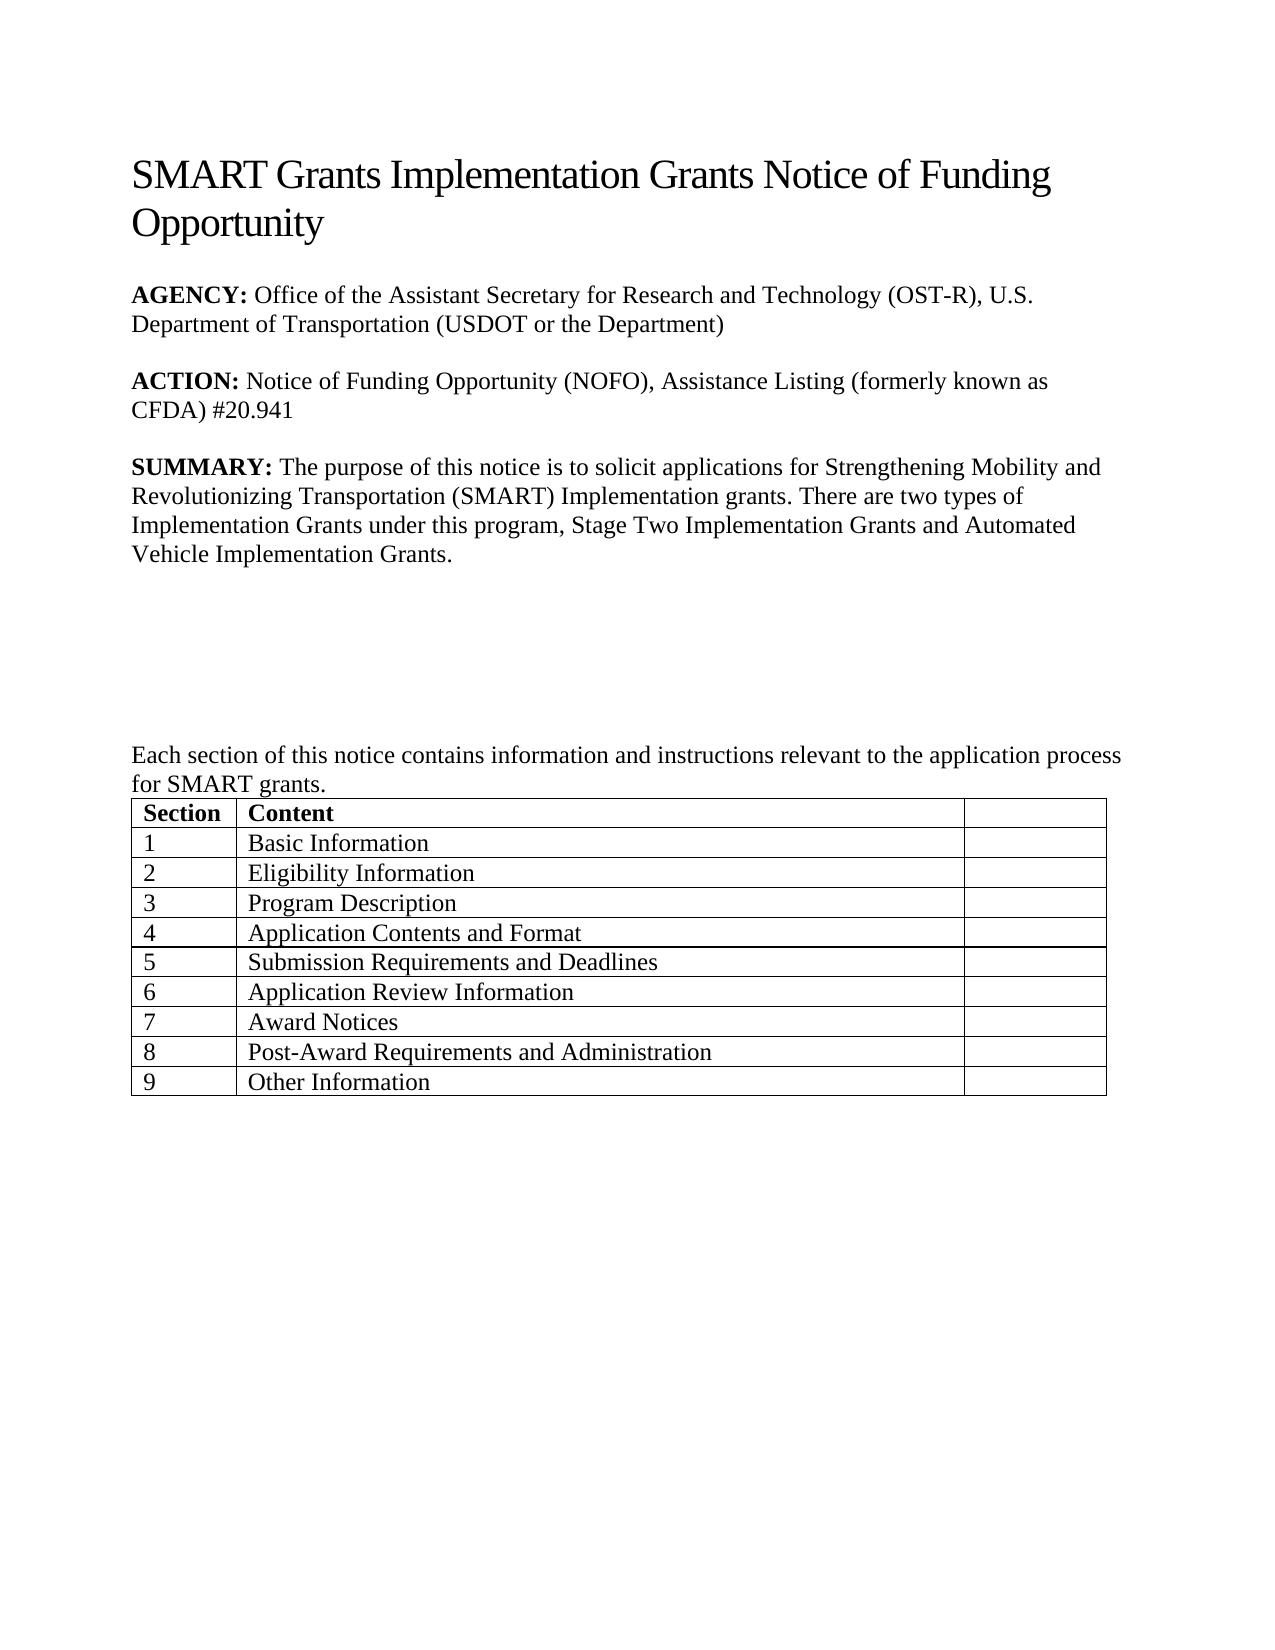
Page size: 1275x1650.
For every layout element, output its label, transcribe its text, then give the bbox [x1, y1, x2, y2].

table_cell Program Description [237, 888, 964, 917]
title SMART Grants Implementation Grants Notice of Funding Opportunity [131, 150, 1125, 246]
table_cell 1 [132, 828, 236, 857]
text SUMMARY: The purpose of this notice is to solicit applications for Strengthening Mobility and Revolutionizing Transportation (SMART) Implementation grants. There are two types of Implementation Grants under this program, Stage Two Implementation Grants and Automated Vehicle Implementation Grants. [131, 452, 1125, 567]
table_cell Submission Requirements and Deadlines [237, 948, 964, 976]
table_cell [965, 1067, 1106, 1095]
table_header Content [237, 799, 964, 827]
table_cell 4 [132, 918, 236, 946]
table_cell Post-Award Requirements and Administration [237, 1037, 964, 1066]
table_cell 8 [132, 1037, 236, 1066]
table_cell [965, 1007, 1106, 1036]
text Each section of this notice contains information and instructions relevant to the application process for SMART grants. [131, 740, 1125, 797]
table_cell [965, 1037, 1106, 1066]
table_cell 5 [132, 948, 236, 976]
table_header [965, 799, 1106, 827]
table_cell 7 [132, 1007, 236, 1036]
table_cell Other Information [237, 1067, 964, 1095]
table_cell 6 [132, 977, 236, 1006]
table_cell Award Notices [237, 1007, 964, 1036]
table_cell [965, 828, 1106, 857]
table_cell 9 [132, 1067, 236, 1095]
table_cell 3 [132, 888, 236, 917]
table_cell Application Contents and Format [237, 918, 964, 946]
table_cell [965, 977, 1106, 1006]
table_cell [965, 858, 1106, 887]
table_cell [965, 918, 1106, 946]
text AGENCY: Office of the Assistant Secretary for Research and Technology (OST-R), U.S. Department of Transportation (USDOT or the Department) [131, 280, 1125, 337]
table_cell Eligibility Information [237, 858, 964, 887]
text ACTION: Notice of Funding Opportunity (NOFO), Assistance Listing (formerly known as CFDA) #20.941 [131, 366, 1125, 424]
table_cell Basic Information [237, 828, 964, 857]
table_cell 2 [132, 858, 236, 887]
table_cell [965, 948, 1106, 976]
table_header Section [132, 799, 236, 827]
table_cell [965, 888, 1106, 917]
table_cell Application Review Information [237, 977, 964, 1006]
